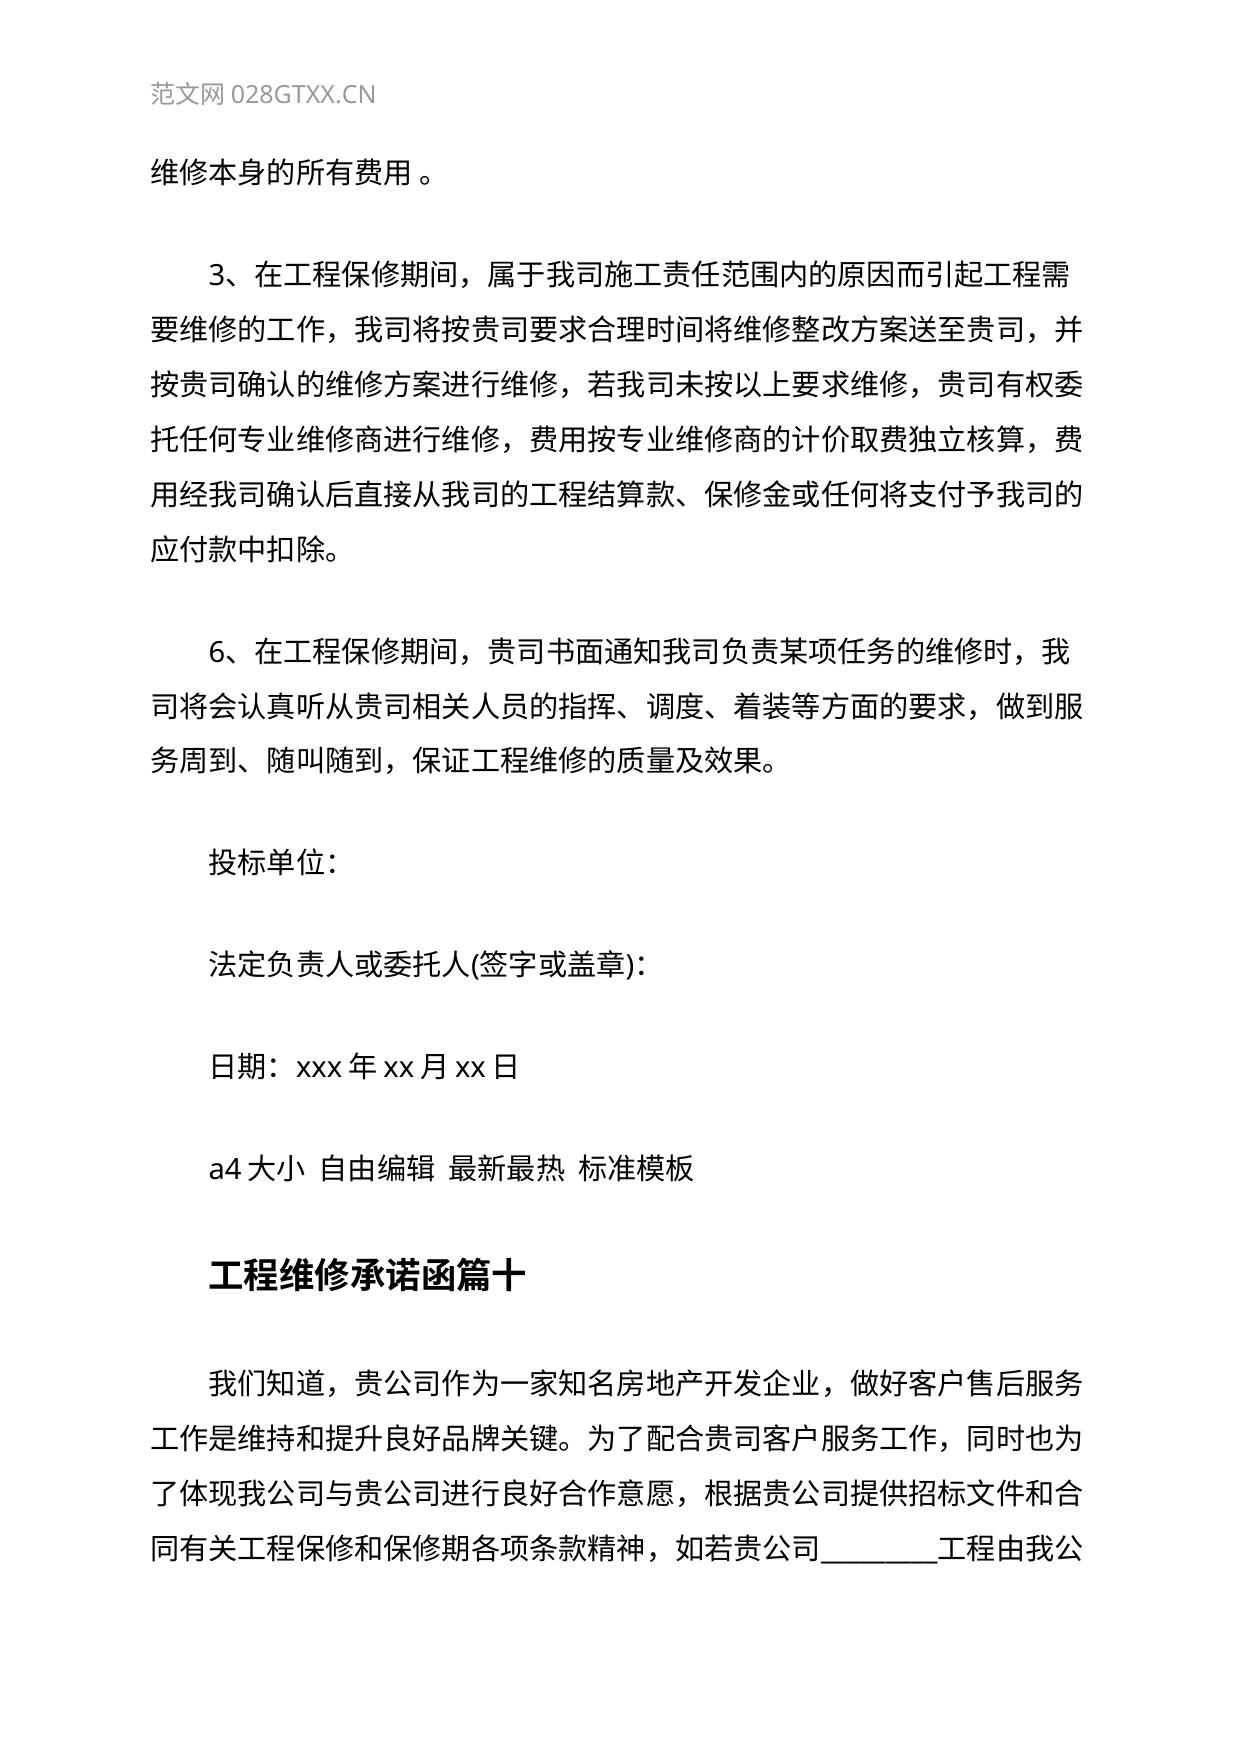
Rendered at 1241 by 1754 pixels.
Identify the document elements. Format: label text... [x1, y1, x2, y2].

text 日期：xxx年xx月xx日 [150, 1043, 1090, 1086]
text 6、在工程保修期间，贵司书面通知我司负责某项任务的维修时，我司将会认真听从贵司相关人员的指挥、调度、着装等方面的要求，做到服务周到、随叫随到，保证工程维修的质量及效果。 [150, 628, 1090, 780]
text 投标单位： [150, 840, 1090, 882]
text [150, 150, 1090, 192]
text a4大小 自由编辑 最新最热 标准模板 [150, 1146, 1090, 1188]
text 3、在工程保修期间，属于我司施工责任范围内的原因而引起工程需要维修的工作，我司将按贵司要求合理时间将维修整改方案送至贵司，并按贵司确认的维修方案进行维修，若我司未按以上要求维修，贵司有权委托任何专业维修商进行维修，费用按专业维修商的计价取费独立核算，费用经我司确认后直接从我司的工程结算款、保修金或任何将支付予我司的应付款中扣除。 [150, 252, 1090, 569]
text 工程维修承诺函篇十 [150, 1247, 1090, 1299]
text 法定负责人或委托人(签字或盖章)： [150, 942, 1090, 984]
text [150, 1361, 1090, 1568]
